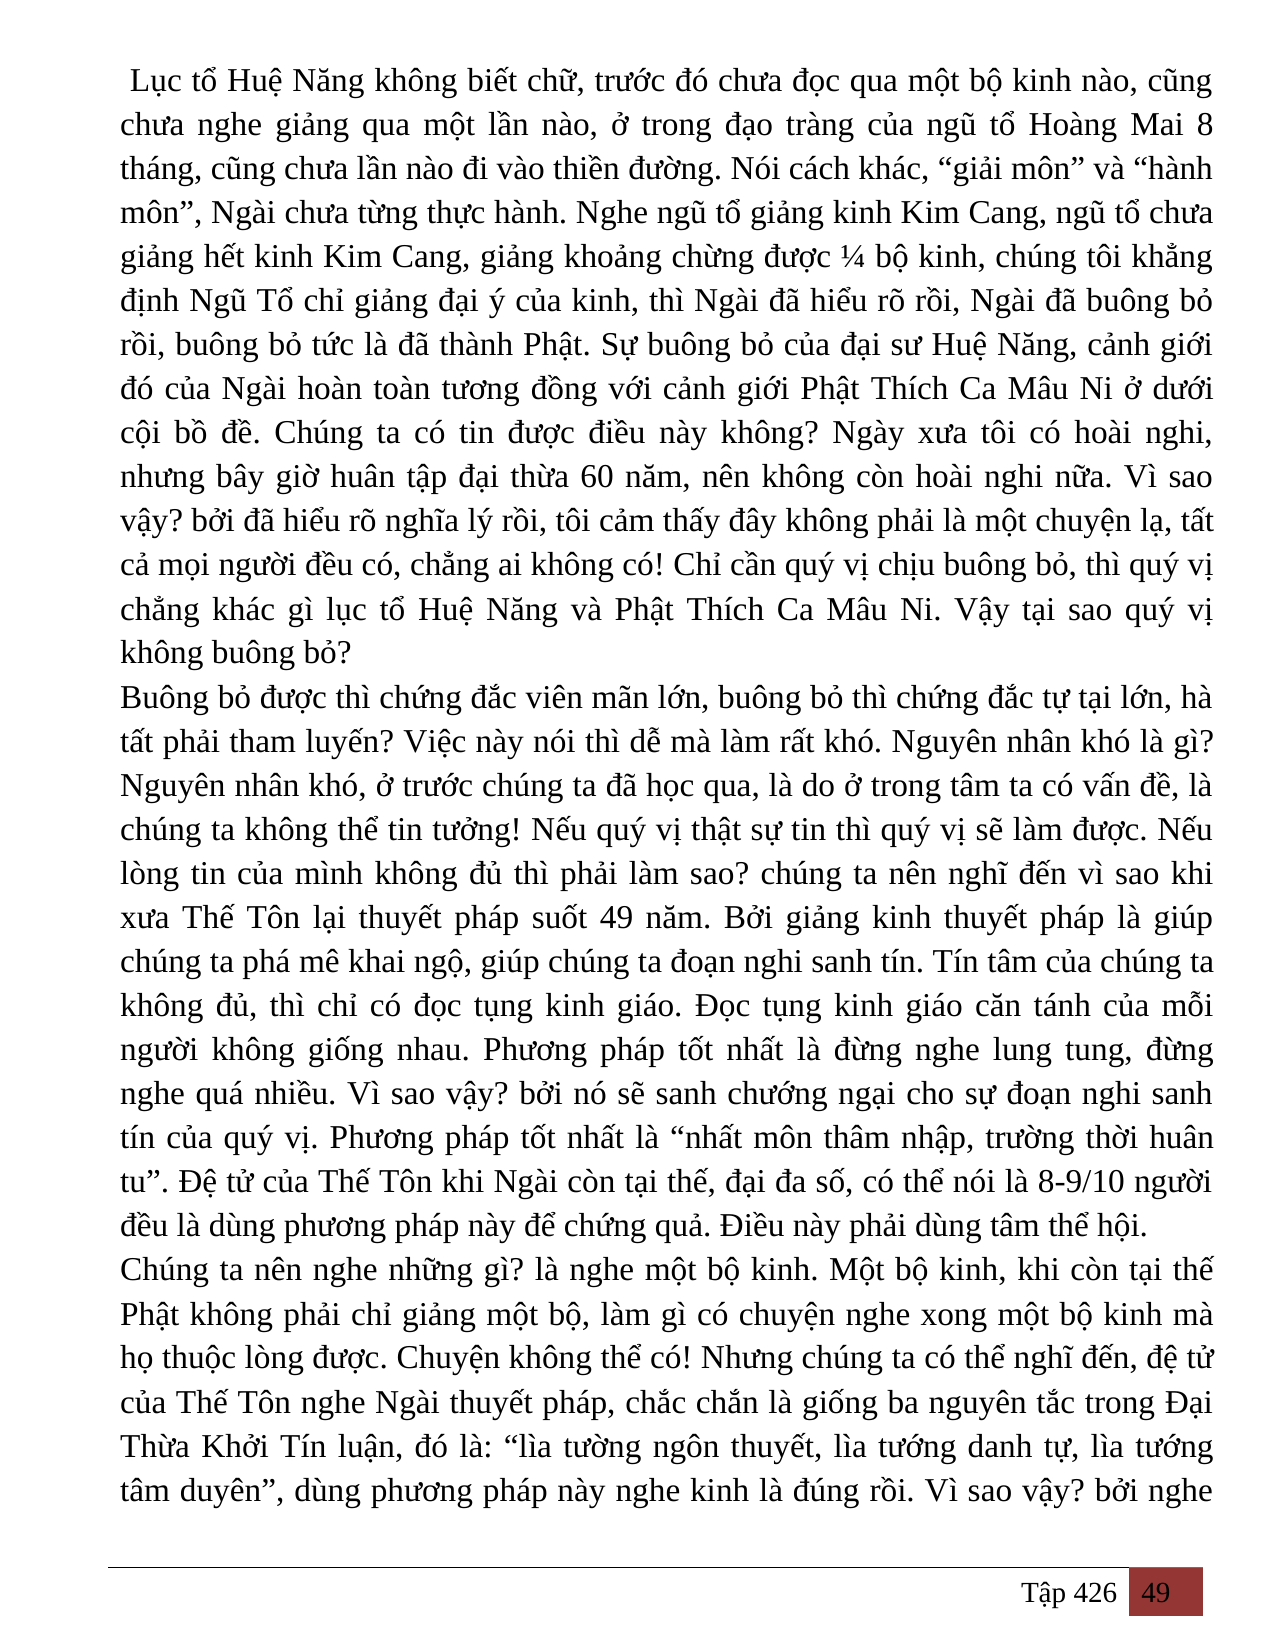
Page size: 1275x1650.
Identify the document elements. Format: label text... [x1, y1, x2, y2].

text Lục tổ Huệ Năng không biết chữ, trước đó chưa đọc qua một bộ kinh nào, cũng chưa nghe giảng qua một lần nào, ở trong đạo tràng của ngũ tổ Hoàng Mai 8 tháng, cũng chưa lần nào đi vào thiền đường. Nói cách khác, “giải môn” và “hành môn”, Ngài chưa từng thực hành. Nghe ngũ tổ giảng kinh Kim Cang, ngũ tổ chưa giảng hết kinh Kim Cang, giảng khoảng chừng được ¼ bộ kinh, chúng tôi khẳng định Ngũ Tổ chỉ giảng đại ý của kinh, thì Ngài đã hiểu rõ rồi, Ngài đã buông bỏ rồi, buông bỏ tức là đã thành Phật. Sự buông bỏ của đại sư Huệ Năng, cảnh giới đó của Ngài hoàn toàn tương đồng với cảnh giới Phật Thích Ca Mâu Ni ở dưới cội bồ đề. Chúng ta có tin được điều này không? Ngày xưa tôi có hoài nghi, nhưng bây giờ huân tập đại thừa 60 năm, nên không còn hoài nghi nữa. Vì sao vậy? bởi đã hiểu rõ nghĩa lý rồi, tôi cảm thấy đây không phải là một chuyện lạ, tất cả mọi người đều có, chẳng ai không có! Chỉ cần quý vị chịu buông bỏ, thì quý vị chẳng khác gì lục tổ Huệ Năng và Phật Thích Ca Mâu Ni. Vậy tại sao quý vị không buông bỏ? [120, 60, 1215, 671]
text Buông bỏ được thì chứng đắc viên mãn lớn, buông bỏ thì chứng đắc tự tại lớn, hà tất phải tham luyến? Việc này nói thì dễ mà làm rất khó. Nguyên nhân khó là gì? Nguyên nhân khó, ở trước chúng ta đã học qua, là do ở trong tâm ta có vấn đề, là chúng ta không thể tin tưởng! Nếu quý vị thật sự tin thì quý vị sẽ làm được. Nếu lòng tin của mình không đủ thì phải làm sao? chúng ta nên nghĩ đến vì sao khi xưa Thế Tôn lại thuyết pháp suốt 49 năm. Bởi giảng kinh thuyết pháp là giúp chúng ta phá mê khai ngộ, giúp chúng ta đoạn nghi sanh tín. Tín tâm của chúng ta không đủ, thì chỉ có đọc tụng kinh giáo. Đọc tụng kinh giáo căn tánh của mỗi người không giống nhau. Phương pháp tốt nhất là đừng nghe lung tung, đừng nghe quá nhiều. Vì sao vậy? bởi nó sẽ sanh chướng ngại cho sự đoạn nghi sanh tín của quý vị. Phương pháp tốt nhất là “nhất môn thâm nhập, trường thời huân tu”. Đệ tử của Thế Tôn khi Ngài còn tại thế, đại đa số, có thể nói là 8-9/10 người đều là dùng phương pháp này để chứng quả. Điều này phải dùng tâm thể hội. [120, 677, 1215, 1244]
